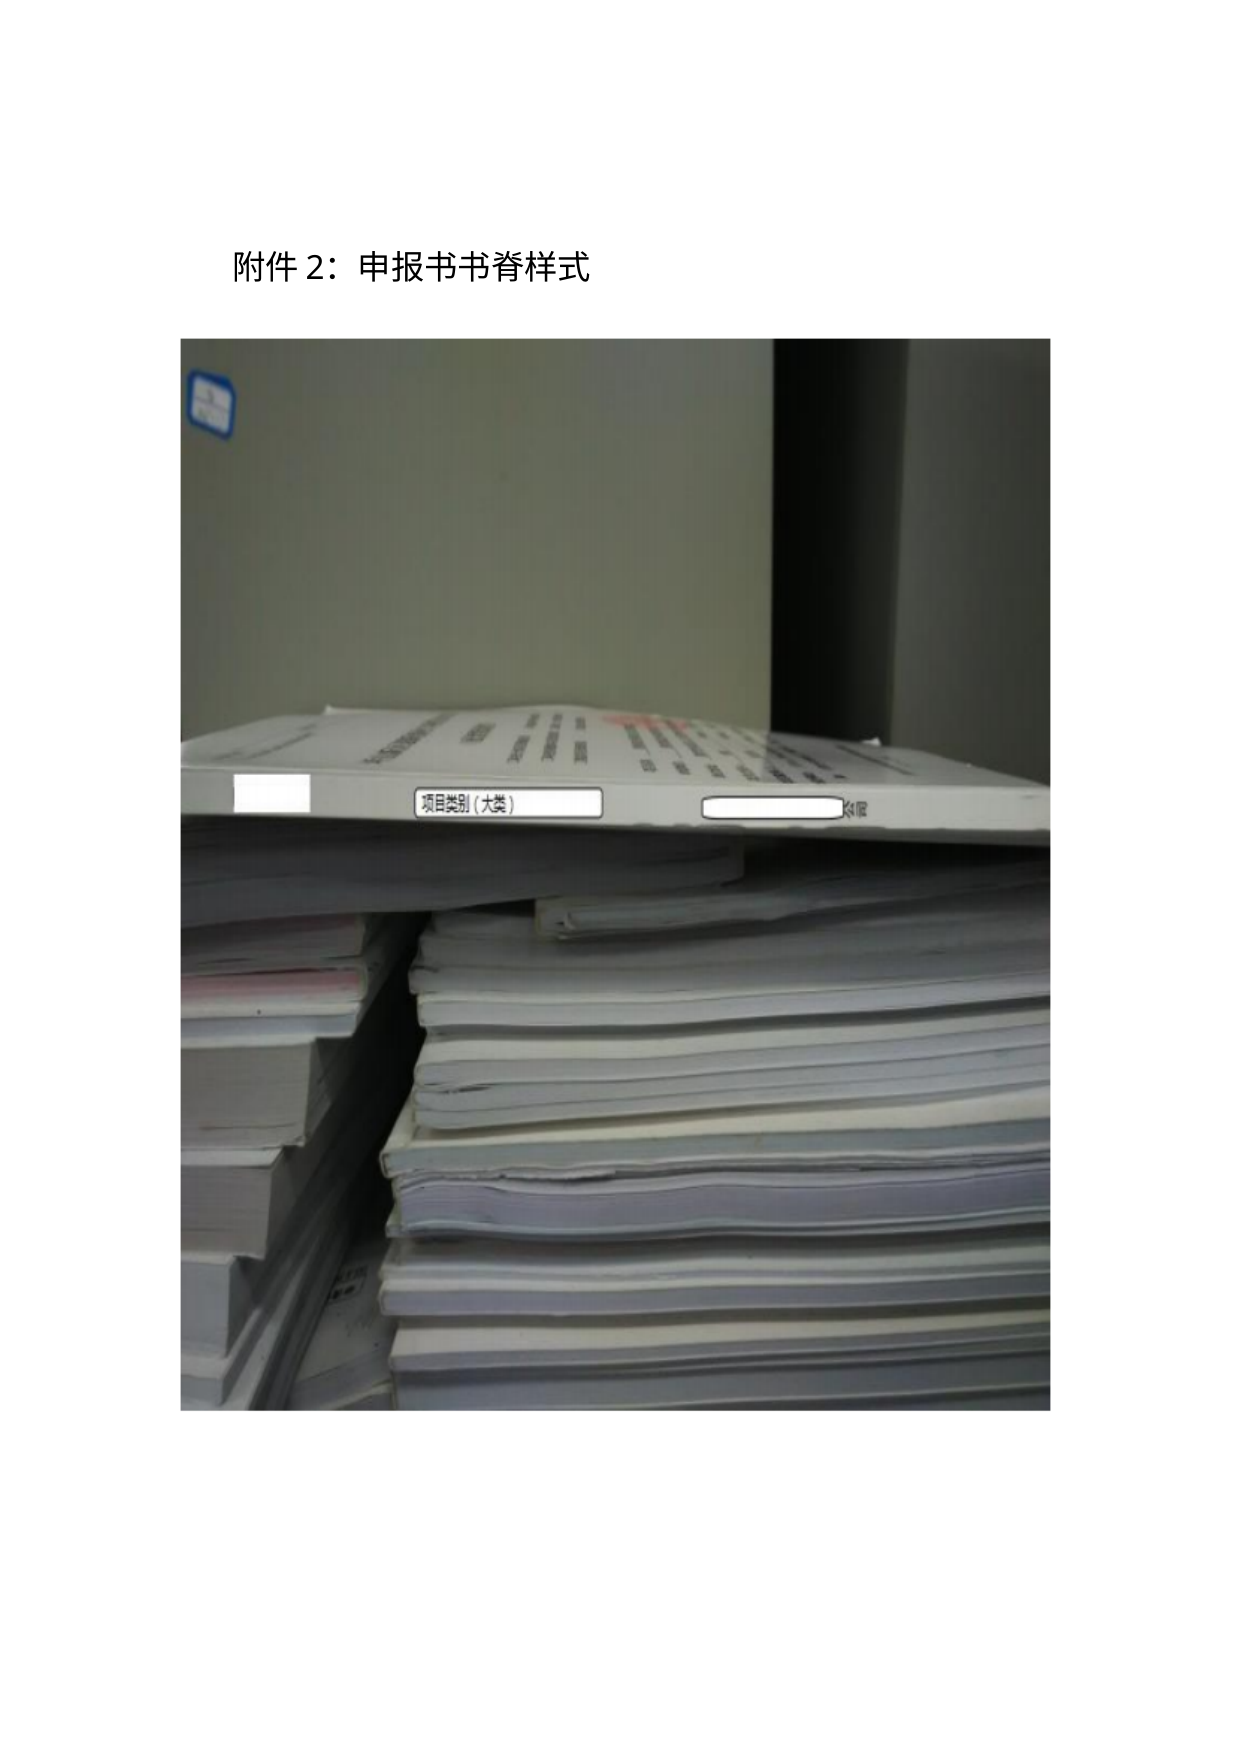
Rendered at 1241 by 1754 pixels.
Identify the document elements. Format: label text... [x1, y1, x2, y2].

picture [151, 321, 1073, 1426]
list 附件2：申报书书脊样式 [165, 233, 1087, 298]
